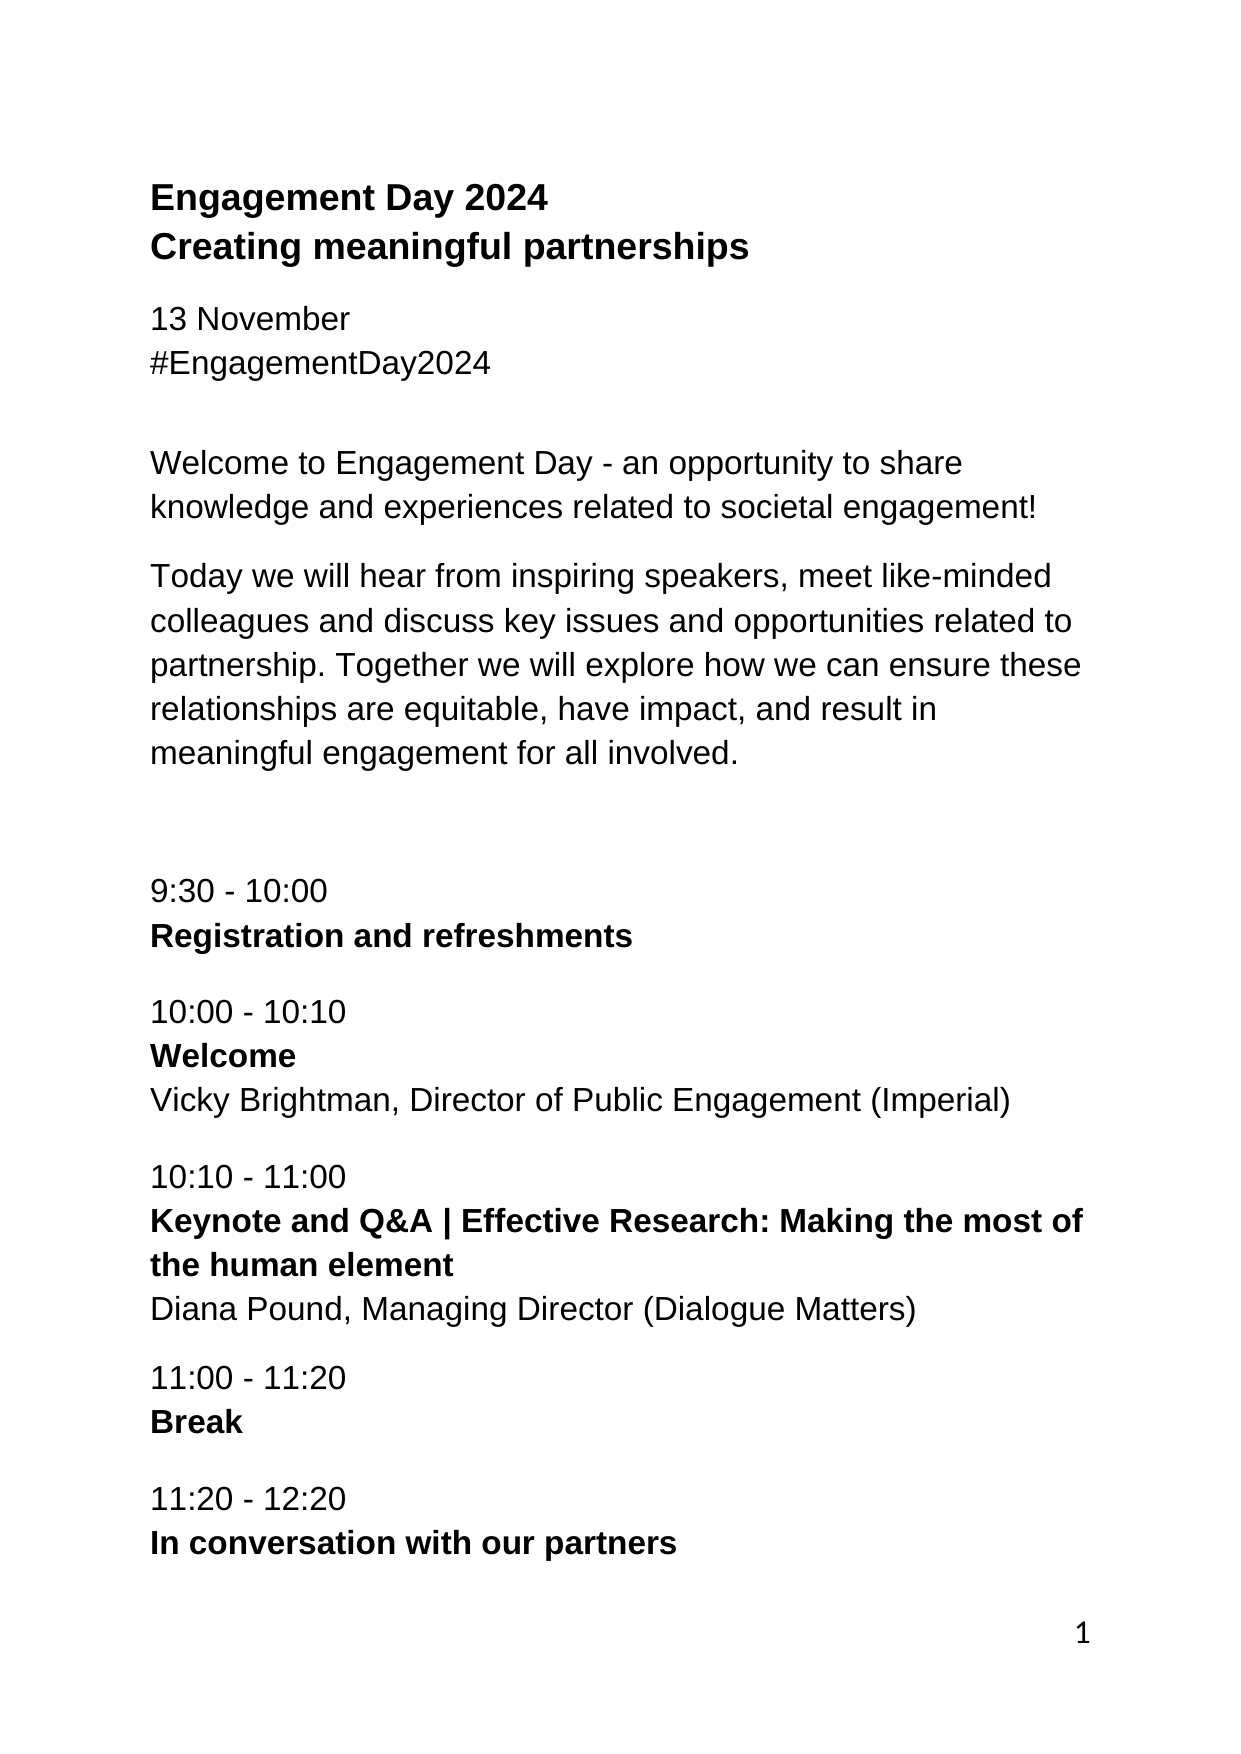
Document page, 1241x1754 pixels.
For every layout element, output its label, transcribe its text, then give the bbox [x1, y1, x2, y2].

text 13 November #EngagementDay2024 [150, 299, 1090, 414]
text Welcome to Engagement Day - an opportunity to share knowledge and experiences related to societal engagement! [150, 443, 1090, 526]
text 11:00 - 11:20 Break 11:20 - 12:20 In conversation with our partners [150, 1358, 1090, 1561]
text 9:30 - 10:00 Registration and refreshments 10:00 - 10:10 Welcome Vicky Brightman, Director of Public Engagement (Imperial) 10:10 - 11:00 Keynote and Q&A | Effective Research: Making the most of the human element Diana Pound, Managing Director (Dialogue Matters) [150, 871, 1090, 1328]
text Today we will hear from inspiring speakers, meet like-minded colleagues and discuss key issues and opportunities related to partnership. Together we will explore how we can ensure these relationships are equitable, have impact, and result in meaningful engagement for all involved. [150, 556, 1090, 772]
text Engagement Day 2024 Creating meaningful partnerships [150, 175, 1090, 268]
